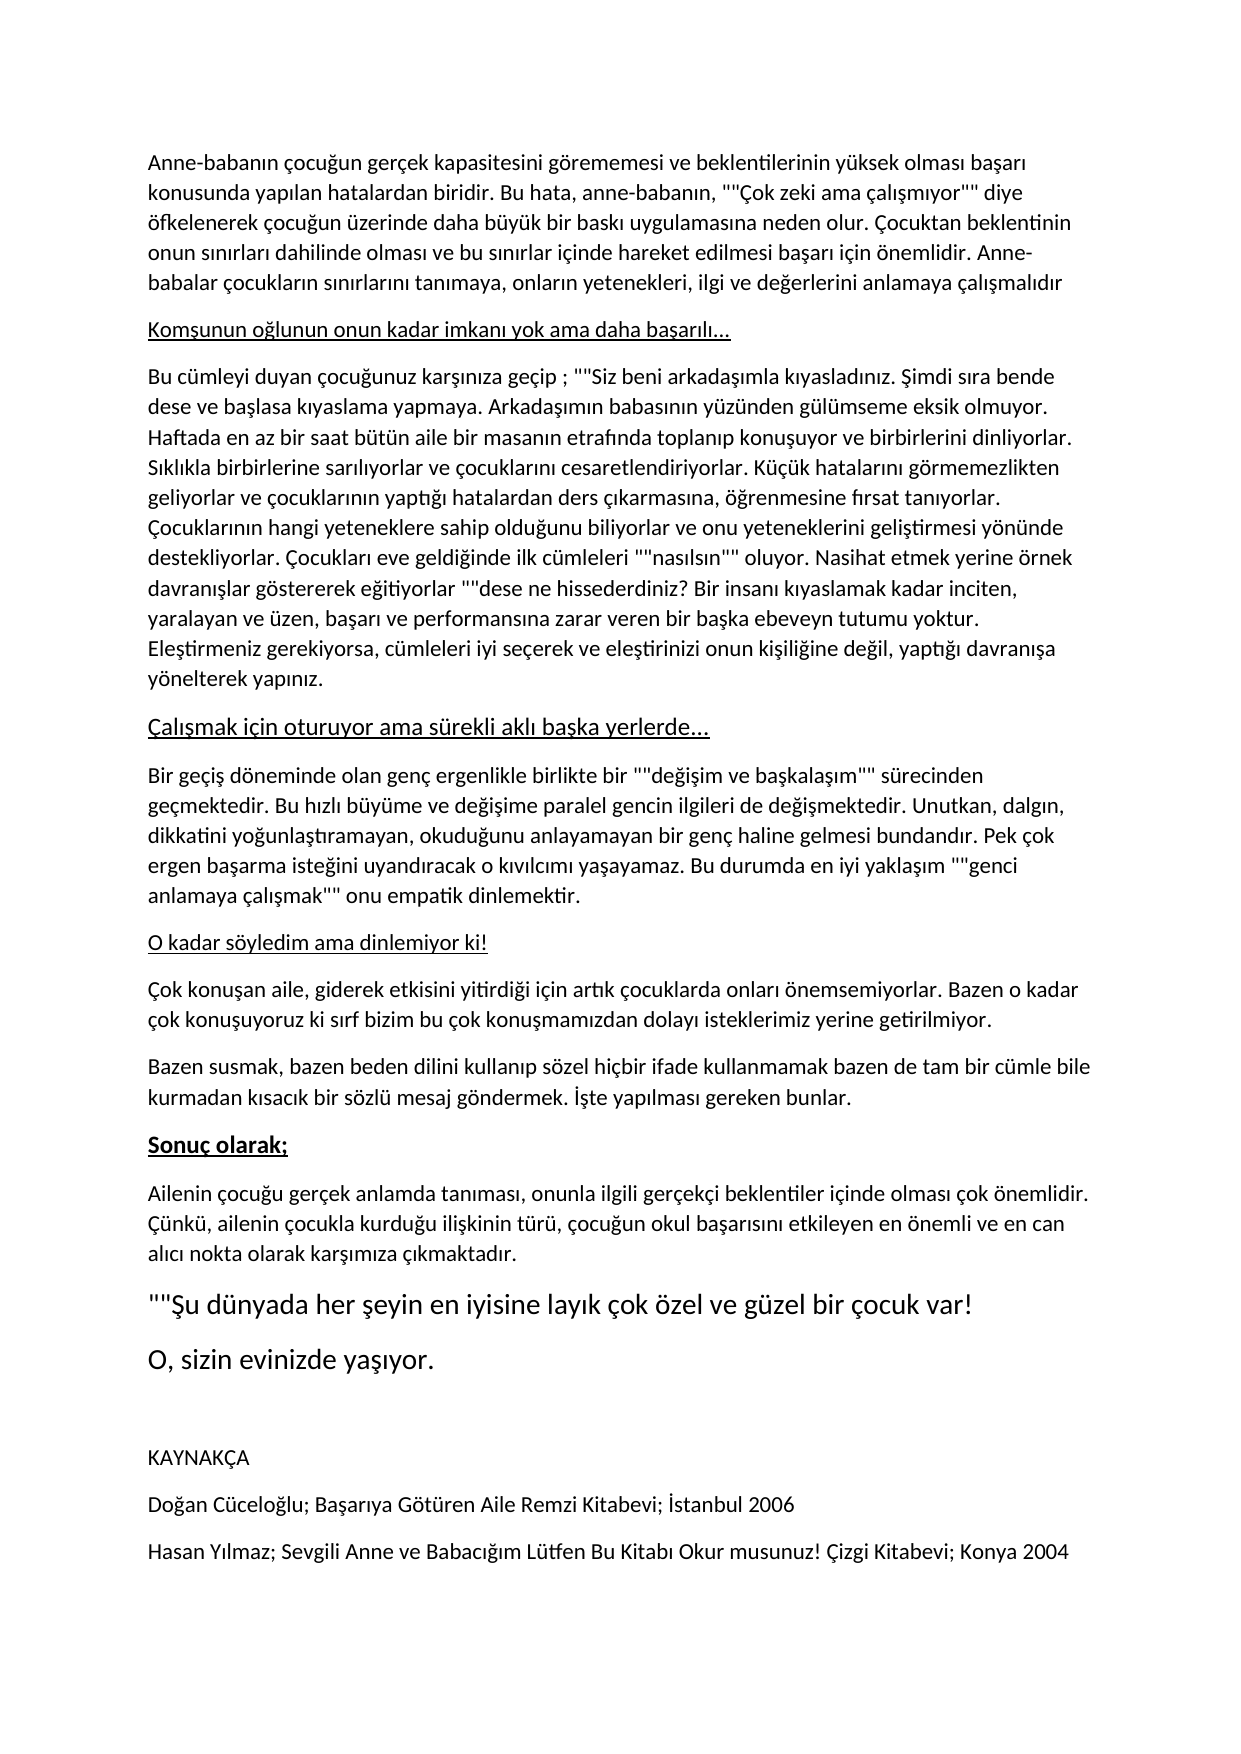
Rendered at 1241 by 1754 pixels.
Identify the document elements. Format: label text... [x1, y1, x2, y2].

text Bir geçiş döneminde olan genç ergenlikle birlikte bir ""değişim ve başkalaşım"" sürecinden geçmektedir. Bu hızlı büyüme ve değişime paralel gencin ilgileri de değişmektedir. Unutkan, dalgın, dikkatini yoğunlaştıramayan, okuduğunu anlayamayan bir genç haline gelmesi bundandır. Pek çok ergen başarma isteğini uyandıracak o kıvılcımı yaşayamaz. Bu durumda en iyi yaklaşım ""genci anlamaya çalışmak"" onu empatik dinlemektir. [148, 761, 1093, 909]
text O kadar söyledim ama dinlemiyor ki! [148, 928, 1093, 956]
text KAYNAKÇA [148, 1443, 1093, 1471]
text Ailenin çocuğu gerçek anlamda tanıması, onunla ilgili gerçekçi beklentiler içinde olması çok önemlidir. Çünkü, ailenin çocukla kurduğu ilişkinin türü, çocuğun okul başarısını etkileyen en önemli ve en can alıcı nokta olarak karşımıza çıkmaktadır. [148, 1179, 1093, 1267]
text ""Şu dünyada her şeyin en iyisine layık çok özel ve güzel bir çocuk var! [148, 1286, 1093, 1322]
text Çok konuşan aile, giderek etkisini yitirdiği için artık çocuklarda onları önemsemiyorlar. Bazen o kadar çok konuşuyoruz ki sırf bizim bu çok konuşmamızdan dolayı isteklerimiz yerine getirilmiyor. [148, 975, 1093, 1033]
text Anne-babanın çocuğun gerçek kapasitesini görememesi ve beklentilerinin yüksek olması başarı konusunda yapılan hatalardan biridir. Bu hata, anne-babanın, ""Çok zeki ama çalışmıyor"" diye öfkelenerek çocuğun üzerinde daha büyük bir baskı uygulamasına neden olur. Çocuktan beklentinin onun sınırları dahilinde olması ve bu sınırlar içinde hareket edilmesi başarı için önemlidir. Anne-babalar çocukların sınırlarını tanımaya, onların yetenekleri, ilgi ve değerlerini anlamaya çalışmalıdır [148, 148, 1093, 296]
text Çalışmak için oturuyor ama sürekli aklı başka yerlerde... [148, 711, 1093, 742]
text Komşunun oğlunun onun kadar imkanı yok ama daha başarılı... [148, 315, 1093, 343]
text Hasan Yılmaz; Sevgili Anne ve Babacığım Lütfen Bu Kitabı Okur musunuz! Çizgi Kitabevi; Konya 2004 [148, 1537, 1093, 1565]
text Bu cümleyi duyan çocuğunuz karşınıza geçip ; ""Siz beni arkadaşımla kıyasladınız. Şimdi sıra bende dese ve başlasa kıyaslama yapmaya. Arkadaşımın babasının yüzünden gülümseme eksik olmuyor. Haftada en az bir saat bütün aile bir masanın etrafında toplanıp konuşuyor ve birbirlerini dinliyorlar. Sıklıkla birbirlerine sarılıyorlar ve çocuklarını cesaretlendiriyorlar. Küçük hatalarını görmemezlikten geliyorlar ve çocuklarının yaptığı hatalardan ders çıkarmasına, öğrenmesine fırsat tanıyorlar. Çocuklarının hangi yeteneklere sahip olduğunu biliyorlar ve onu yeteneklerini geliştirmesi yönünde destekliyorlar. Çocukları eve geldiğinde ilk cümleleri ""nasılsın"" oluyor. Nasihat etmek yerine örnek davranışlar göstererek eğitiyorlar ""dese ne hissederdiniz? Bir insanı kıyaslamak kadar inciten, yaralayan ve üzen, başarı ve performansına zarar veren bir başka ebeveyn tutumu yoktur. Eleştirmeniz gerekiyorsa, cümleleri iyi seçerek ve eleştirinizi onun kişiliğine değil, yaptığı davranışa yönelterek yapınız. [148, 362, 1093, 692]
text Doğan Cüceloğlu; Başarıya Götüren Aile Remzi Kitabevi; İstanbul 2006 [148, 1490, 1093, 1518]
text O, sizin evinizde yaşıyor. [148, 1341, 1093, 1377]
text Bazen susmak, bazen beden dilini kullanıp sözel hiçbir ifade kullanmamak bazen de tam bir cümle bile kurmadan kısacık bir sözlü mesaj göndermek. İşte yapılması gereken bunlar. [148, 1052, 1093, 1111]
text Sonuç olarak; [148, 1129, 1093, 1160]
